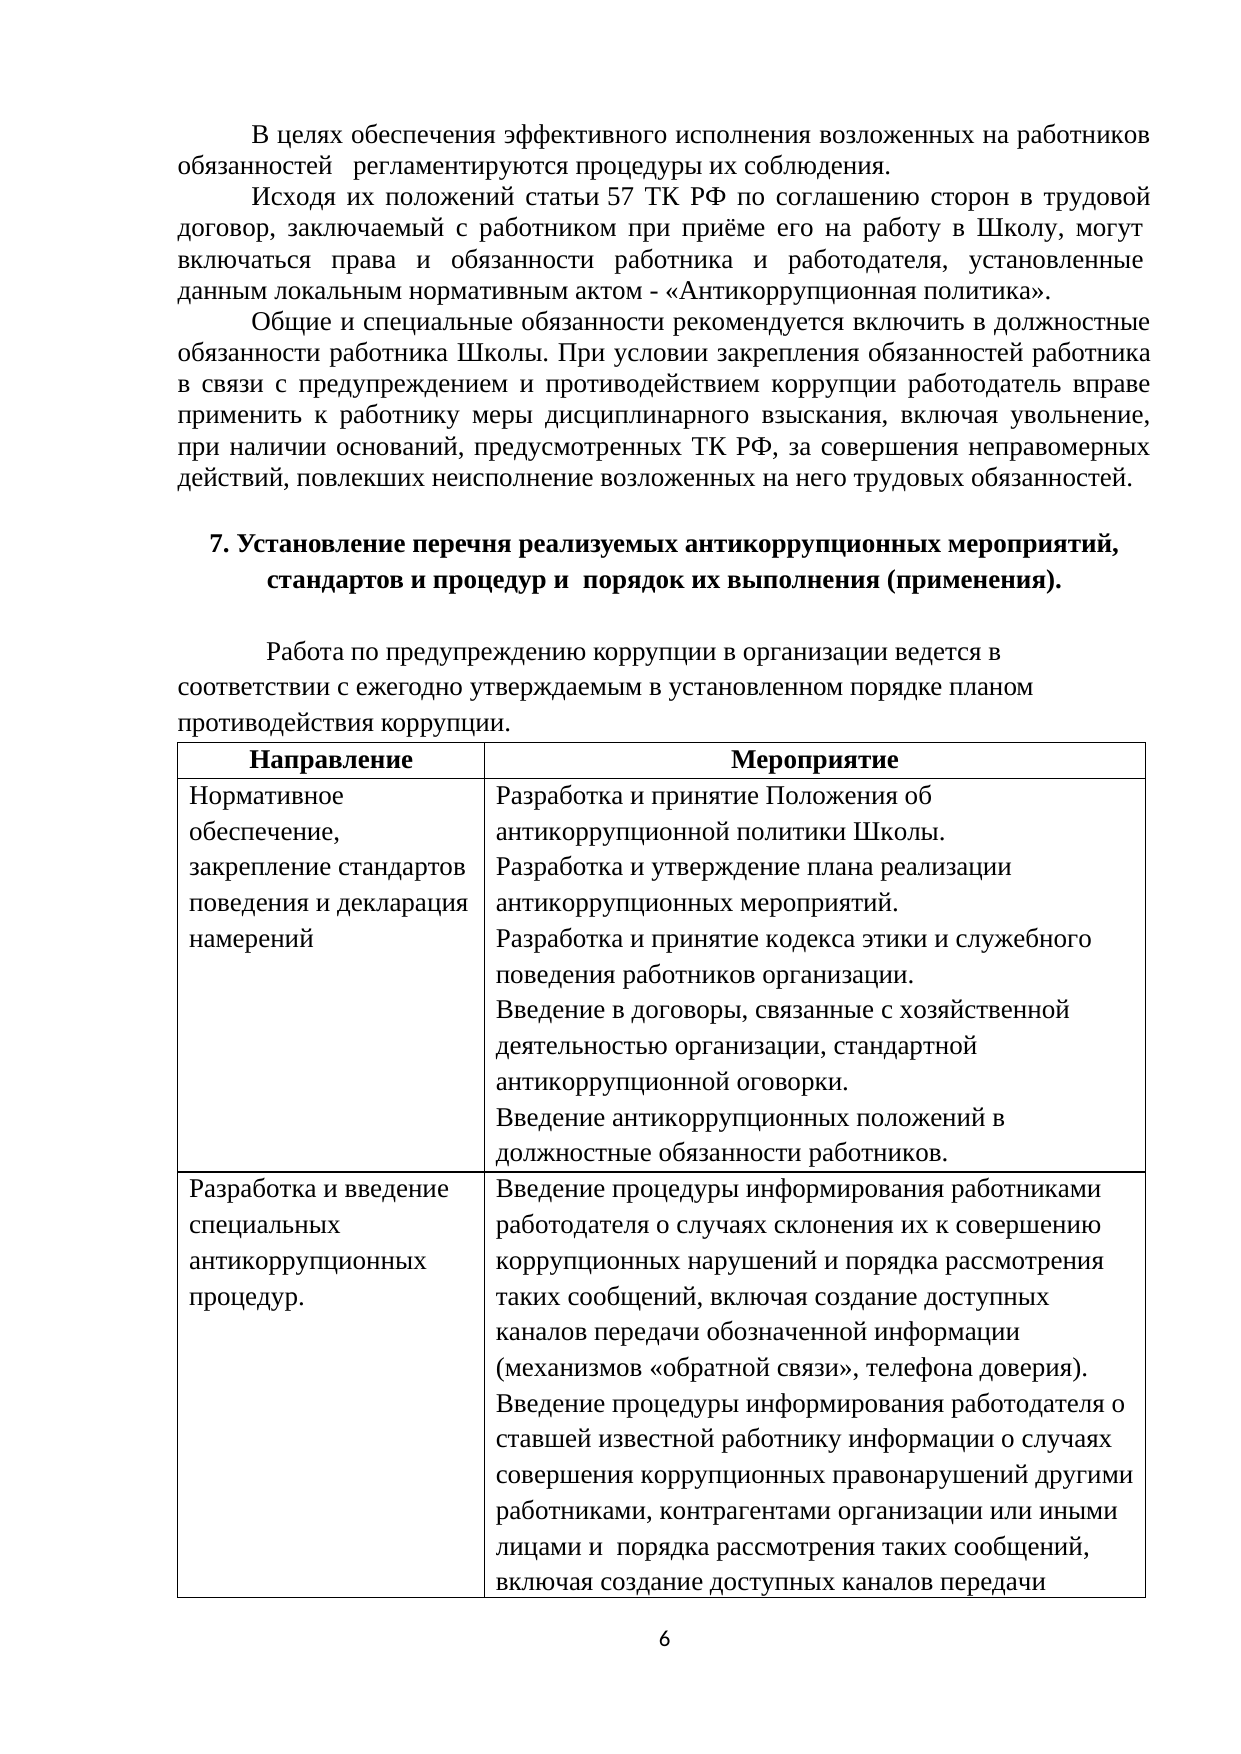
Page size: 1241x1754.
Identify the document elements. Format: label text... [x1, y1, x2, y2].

text 7. Установление перечня реализуемых антикоррупционных мероприятий, стандартов и процедур и порядок их выполнения (применения). [177, 528, 1152, 594]
table_cell Нормативное обеспечение, закрепление стандартов поведения и декларация намерений [178, 779, 484, 1171]
table_header Мероприятие [485, 743, 1145, 778]
table_cell Разработка и принятие Положения об антикоррупционной политики Школы. Разработка и утверждение плана реализации антикоррупционных мероприятий. Разработка и принятие кодекса этики и служебного поведения работников организации. Введение в договоры, связанные с хозяйственной деятельностью организации, стандартной антикоррупционной оговорки. Введение антикоррупционных положений в должностные обязанности работников. [485, 779, 1145, 1171]
text Исходя их положений статьи 57 ТК РФ по соглашению сторон в трудовой договор, заключаемый с работником при приёме его на работу в Школу, могут включаться права и обязанности работника и работодателя, установленные данным локальным нормативным актом - «Антикоррупционная политика». [177, 180, 1152, 305]
text Работа по предупреждению коррупции в организации ведется в соответствии с ежегодно утверждаемым в установленном порядке планом противодействия коррупции. [177, 635, 1152, 737]
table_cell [178, 1173, 484, 1597]
table_header Направление [178, 743, 484, 778]
text В целях обеспечения эффективного исполнения возложенных на работников обязанностей регламентируются процедуры их соблюдения. [177, 118, 1152, 180]
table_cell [485, 1173, 1145, 1597]
text Общие и специальные обязанности рекомендуется включить в должностные обязанности работника Школы. При условии закрепления обязанностей работника в связи с предупреждением и противодействием коррупции работодатель вправе применить к работнику меры дисциплинарного взыскания, включая увольнение, при наличии оснований, предусмотренных ТК РФ, за совершения неправомерных действий, повлекших неисполнение возложенных на него трудовых обязанностей. [177, 305, 1152, 492]
